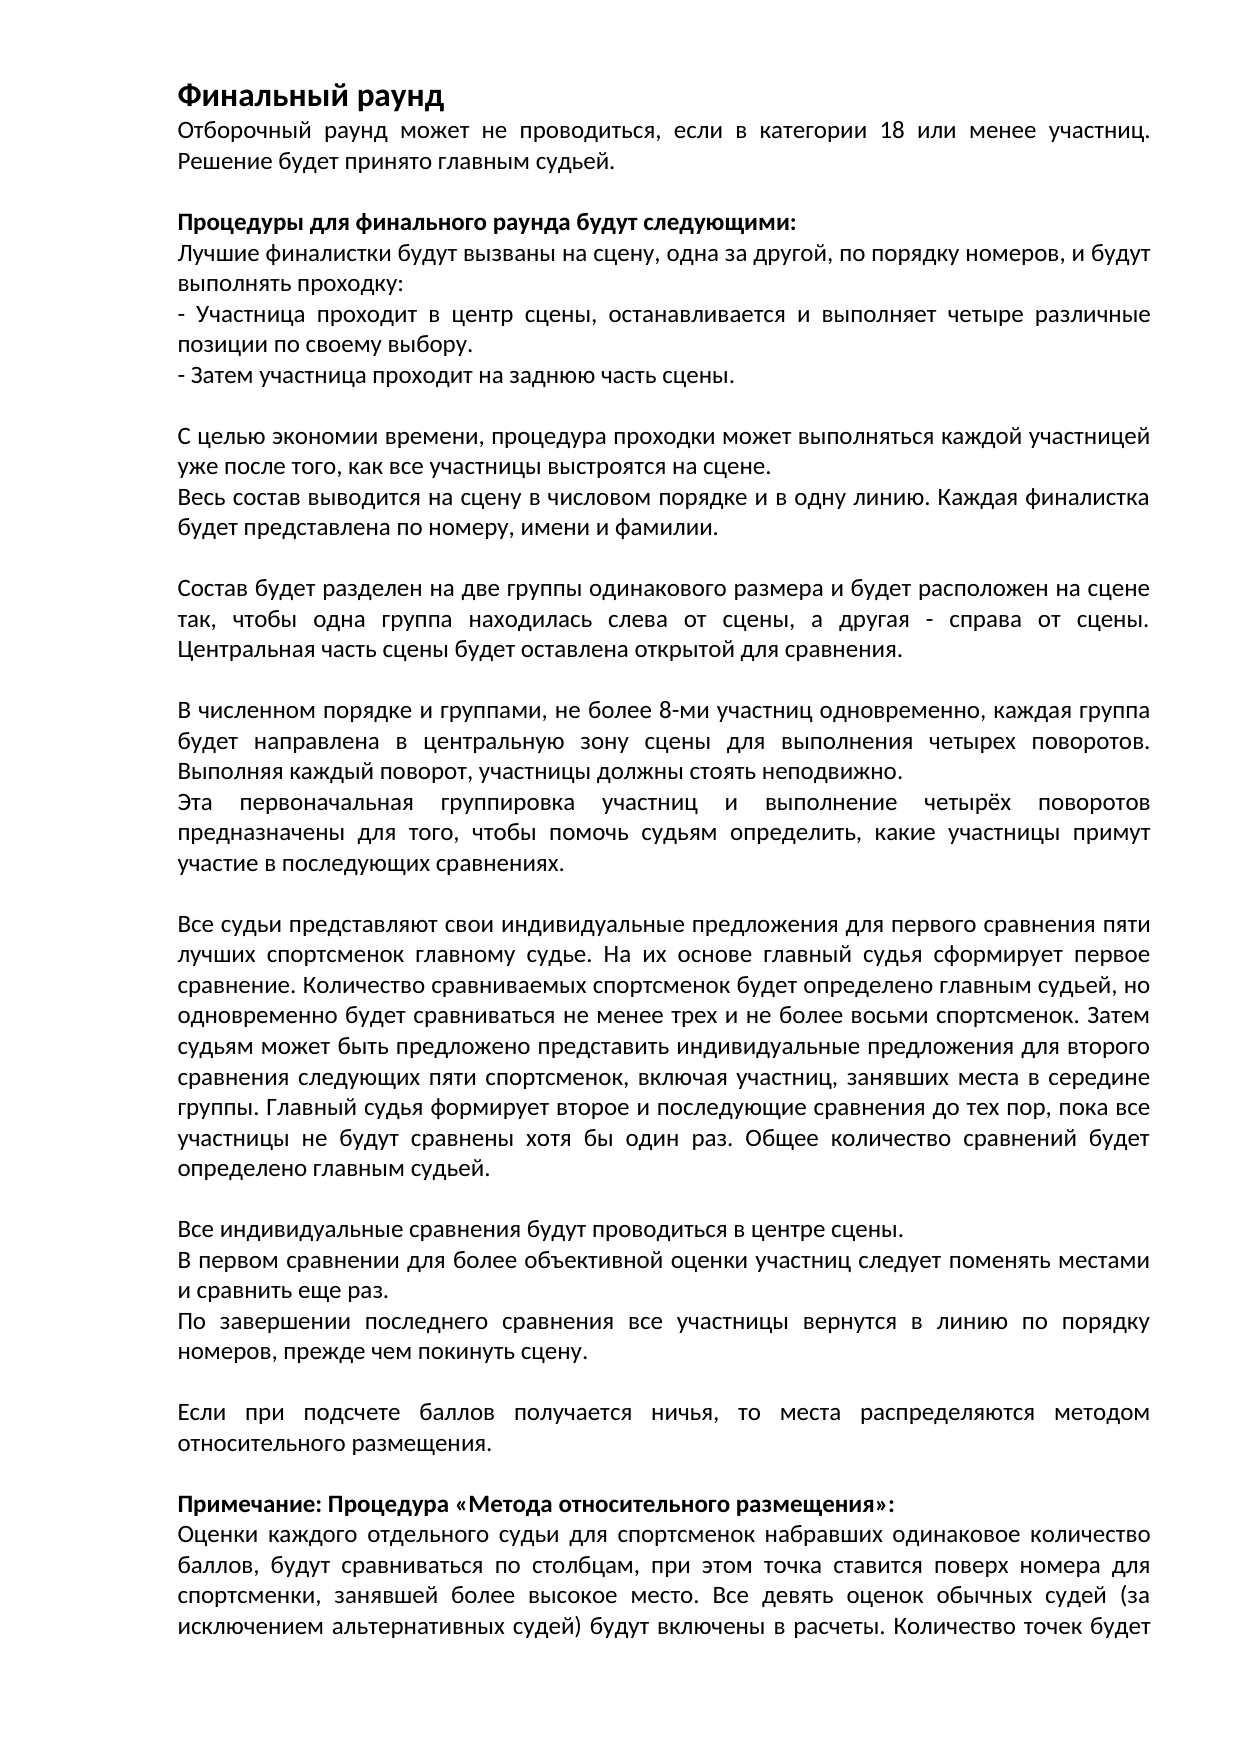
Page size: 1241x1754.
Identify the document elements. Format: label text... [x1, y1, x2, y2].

text Процедуры для финального раунда будут следующими: [177, 206, 1152, 237]
text По завершении последнего сравнения все участницы вернутся в линию по порядку номеров, прежде чем покинуть сцену. [177, 1305, 1152, 1366]
text - Участница проходит в центр сцены, останавливается и выполняет четыре различные позиции по своему выбору. [177, 298, 1152, 359]
text Финальный раунд [177, 74, 1152, 114]
text В первом сравнении для более объективной оценки участниц следует поменять местами и сравнить еще раз. [177, 1244, 1152, 1305]
text Состав будет разделен на две группы одинакового размера и будет расположен на сцене так, чтобы одна группа находилась слева от сцены, а другая - справа от сцены. Центральная часть сцены будет оставлена открытой для сравнения. [177, 572, 1152, 664]
text Примечание: Процедура «Метода относительного размещения»: [177, 1488, 1152, 1518]
text С целью экономии времени, процедура проходки может выполняться каждой участницей уже после того, как все участницы выстроятся на сцене. [177, 420, 1152, 481]
text Лучшие финалистки будут вызваны на сцену, одна за другой, по порядку номеров, и будут выполнять проходку: [177, 237, 1152, 298]
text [177, 1518, 1152, 1641]
text Отборочный раунд может не проводиться, если в категории 18 или менее участниц. Решение будет принято главным судьей. [177, 114, 1152, 176]
text Весь состав выводится на сцену в числовом порядке и в одну линию. Каждая финалистка будет представлена по номеру, имени и фамилии. [177, 481, 1152, 542]
text Все индивидуальные сравнения будут проводиться в центре сцены. [177, 1213, 1152, 1244]
text Если при подсчете баллов получается ничья, то места распределяются методом относительного размещения. [177, 1396, 1152, 1457]
text Эта первоначальная группировка участниц и выполнение четырёх поворотов предназначены для того, чтобы помочь судьям определить, какие участницы примут участие в последующих сравнениях. [177, 786, 1152, 878]
text - Затем участница проходит на заднюю часть сцены. [177, 359, 1152, 389]
text В численном порядке и группами, не более 8-ми участниц одновременно, каждая группа будет направлена в центральную зону сцены для выполнения четырех поворотов. Выполняя каждый поворот, участницы должны стоять неподвижно. [177, 694, 1152, 786]
text Все судьи представляют свои индивидуальные предложения для первого сравнения пяти лучших спортсменок главному судье. На их основе главный судья сформирует первое сравнение. Количество сравниваемых спортсменок будет определено главным судьей, но одновременно будет сравниваться не менее трех и не более восьми спортсменок. Затем судьям может быть предложено представить индивидуальные предложения для второго сравнения следующих пяти спортсменок, включая участниц, занявших места в середине группы. Главный судья формирует второе и последующие сравнения до тех пор, пока все участницы не будут сравнены хотя бы один раз. Общее количество сравнений будет определено главным судьей. [177, 908, 1152, 1183]
